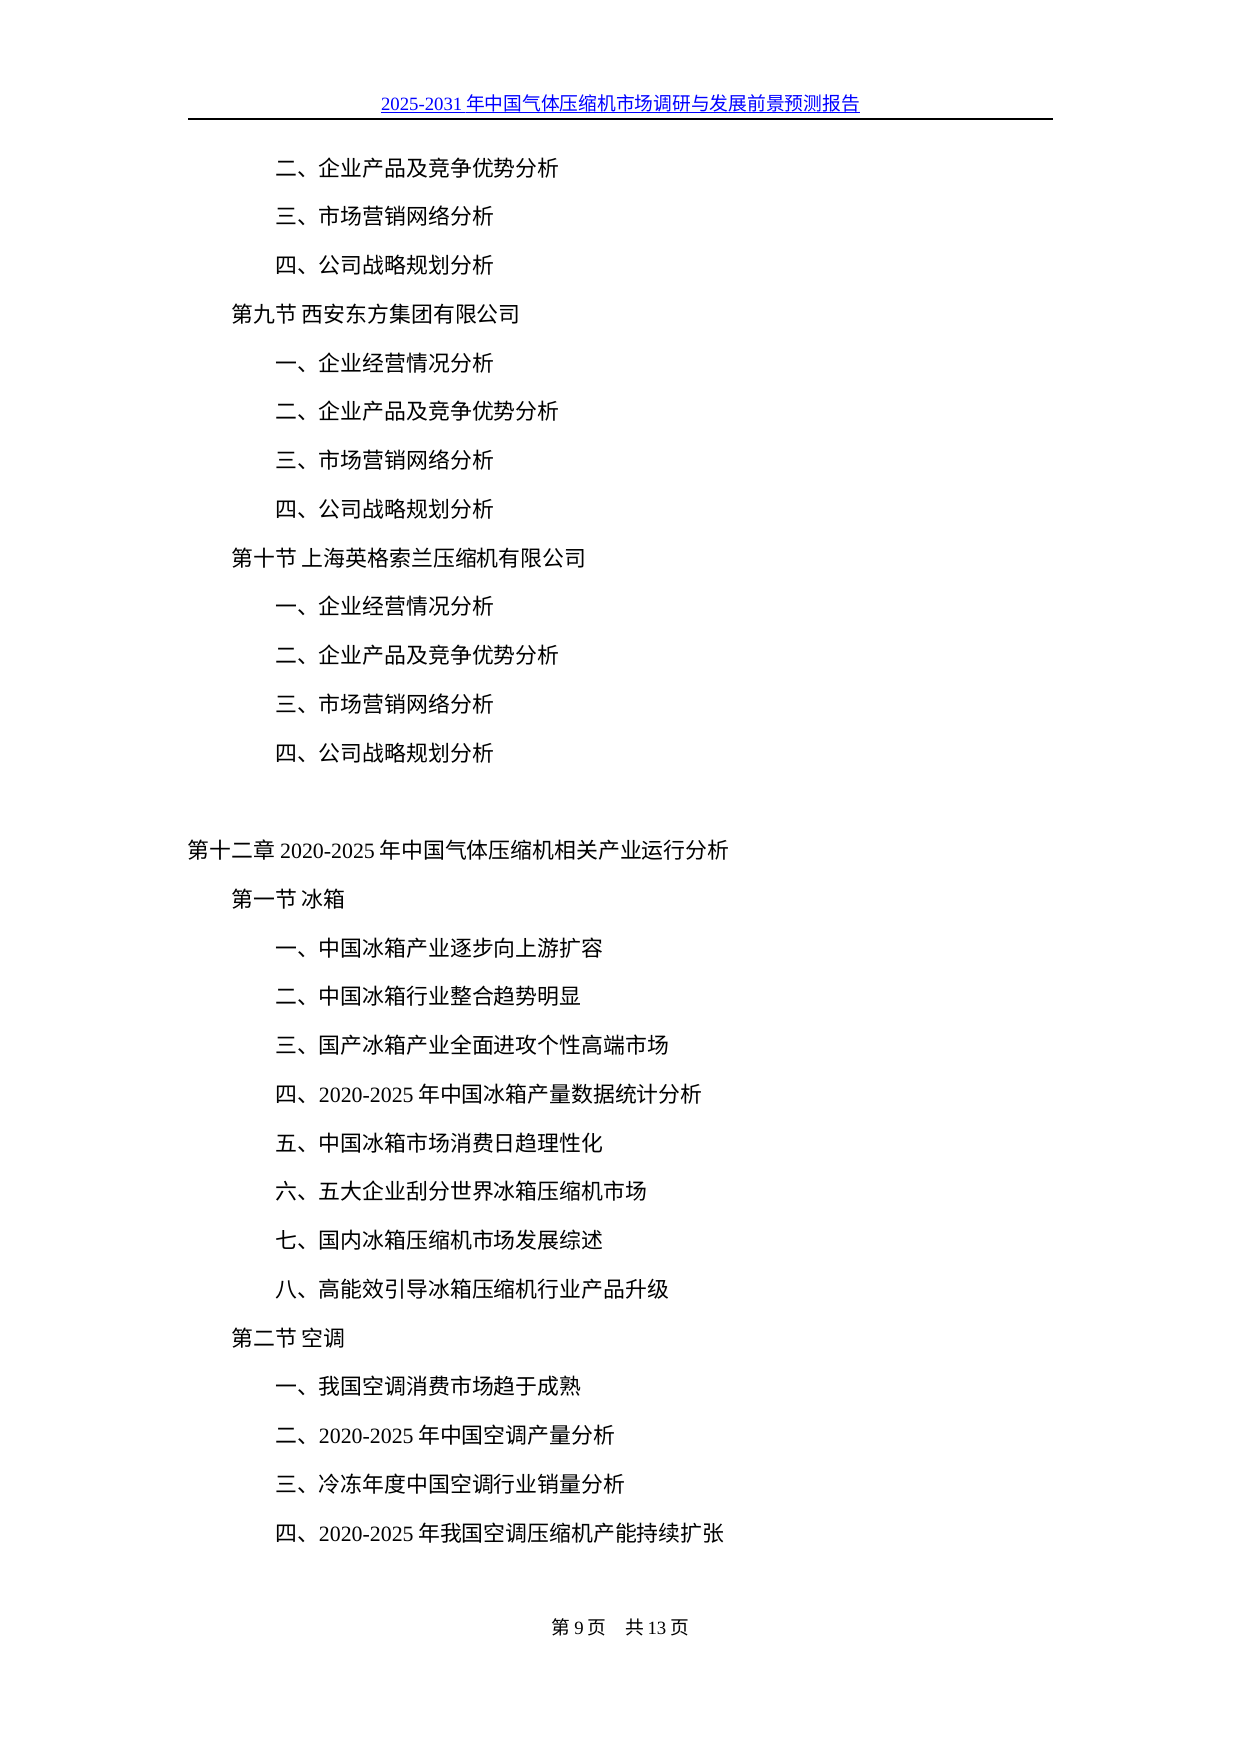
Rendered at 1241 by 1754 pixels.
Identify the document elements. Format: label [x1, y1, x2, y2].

text [187, 150, 1053, 1548]
